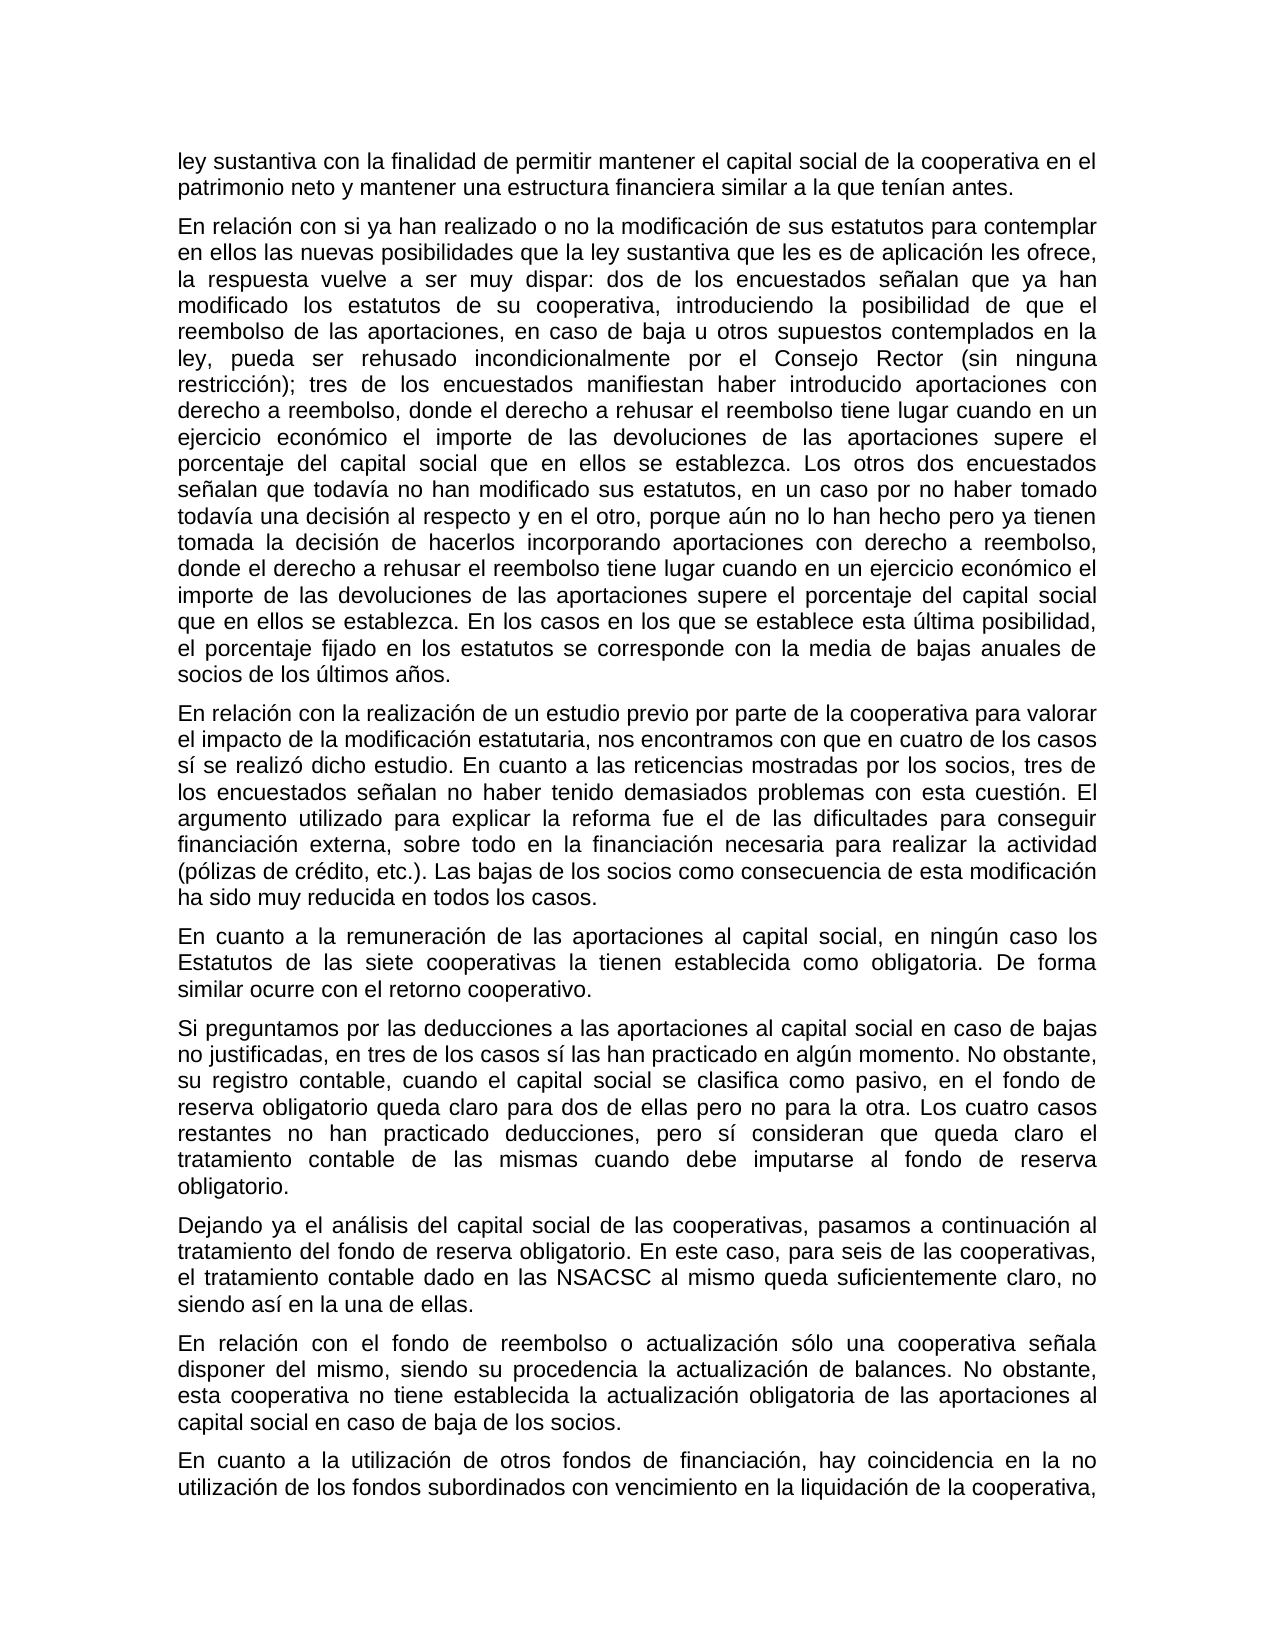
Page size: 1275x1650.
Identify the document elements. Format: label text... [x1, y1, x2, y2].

text En relación con el fondo de reembolso o actualización sólo una cooperativa señala disponer del mismo, siendo su procedencia la actualización de balances. No obstante, esta cooperativa no tiene establecida la actualización obligatoria de las aportaciones al capital social en caso de baja de los socios. [177, 1329, 1098, 1435]
text En relación con si ya han realizado o no la modificación de sus estatutos para contemplar en ellos las nuevas posibilidades que la ley sustantiva que les es de aplicación les ofrece, la respuesta vuelve a ser muy dispar: dos de los encuestados señalan que ya han modificado los estatutos de su cooperativa, introduciendo la posibilidad de que el reembolso de las aportaciones, en caso de baja u otros supuestos contemplados en la ley, pueda ser rehusado incondicionalmente por el Consejo Rector (sin ninguna restricción); tres de los encuestados manifiestan haber introducido aportaciones con derecho a reembolso, donde el derecho a rehusar el reembolso tiene lugar cuando en un ejercicio económico el importe de las devoluciones de las aportaciones supere el porcentaje del capital social que en ellos se establezca. Los otros dos encuestados señalan que todavía no han modificado sus estatutos, en un caso por no haber tomado todavía una decisión al respecto y en el otro, porque aún no lo han hecho pero ya tienen tomada la decisión de hacerlos incorporando aportaciones con derecho a reembolso, donde el derecho a rehusar el reembolso tiene lugar cuando en un ejercicio económico el importe de las devoluciones de las aportaciones supere el porcentaje del capital social que en ellos se establezca. En los casos en los que se establece esta última posibilidad, el porcentaje fijado en los estatutos se corresponde con la media de bajas anuales de socios de los últimos años. [177, 213, 1098, 687]
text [177, 148, 1098, 200]
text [177, 1447, 1098, 1500]
text En cuanto a la remuneración de las aportaciones al capital social, en ningún caso los Estatutos de las siete cooperativas la tienen establecida como obligatoria. De forma similar ocurre con el retorno cooperativo. [177, 923, 1098, 1002]
text Si preguntamos por las deducciones a las aportaciones al capital social en caso de bajas no justificadas, en tres de los casos sí las han practicado en algún momento. No obstante, su registro contable, cuando el capital social se clasifica como pasivo, en el fondo de reserva obligatorio queda claro para dos de ellas pero no para la otra. Los cuatro casos restantes no han practicado deducciones, pero sí consideran que queda claro el tratamiento contable de las mismas cuando debe imputarse al fondo de reserva obligatorio. [177, 1014, 1098, 1199]
text Dejando ya el análisis del capital social de las cooperativas, pasamos a continuación al tratamiento del fondo de reserva obligatorio. En este caso, para seis de las cooperativas, el tratamiento contable dado en las NSACSC al mismo queda suficientemente claro, no siendo así en la una de ellas. [177, 1212, 1098, 1317]
text En relación con la realización de un estudio previo por parte de la cooperativa para valorar el impacto de la modificación estatutaria, nos encontramos con que en cuatro de los casos sí se realizó dicho estudio. En cuanto a las reticencias mostradas por los socios, tres de los encuestados señalan no haber tenido demasiados problemas con esta cuestión. El argumento utilizado para explicar la reforma fue el de las dificultades para conseguir financiación externa, sobre todo en la financiación necesaria para realizar la actividad (pólizas de crédito, etc.). Las bajas de los socios como consecuencia de esta modificación ha sido muy reducida en todos los casos. [177, 700, 1098, 911]
